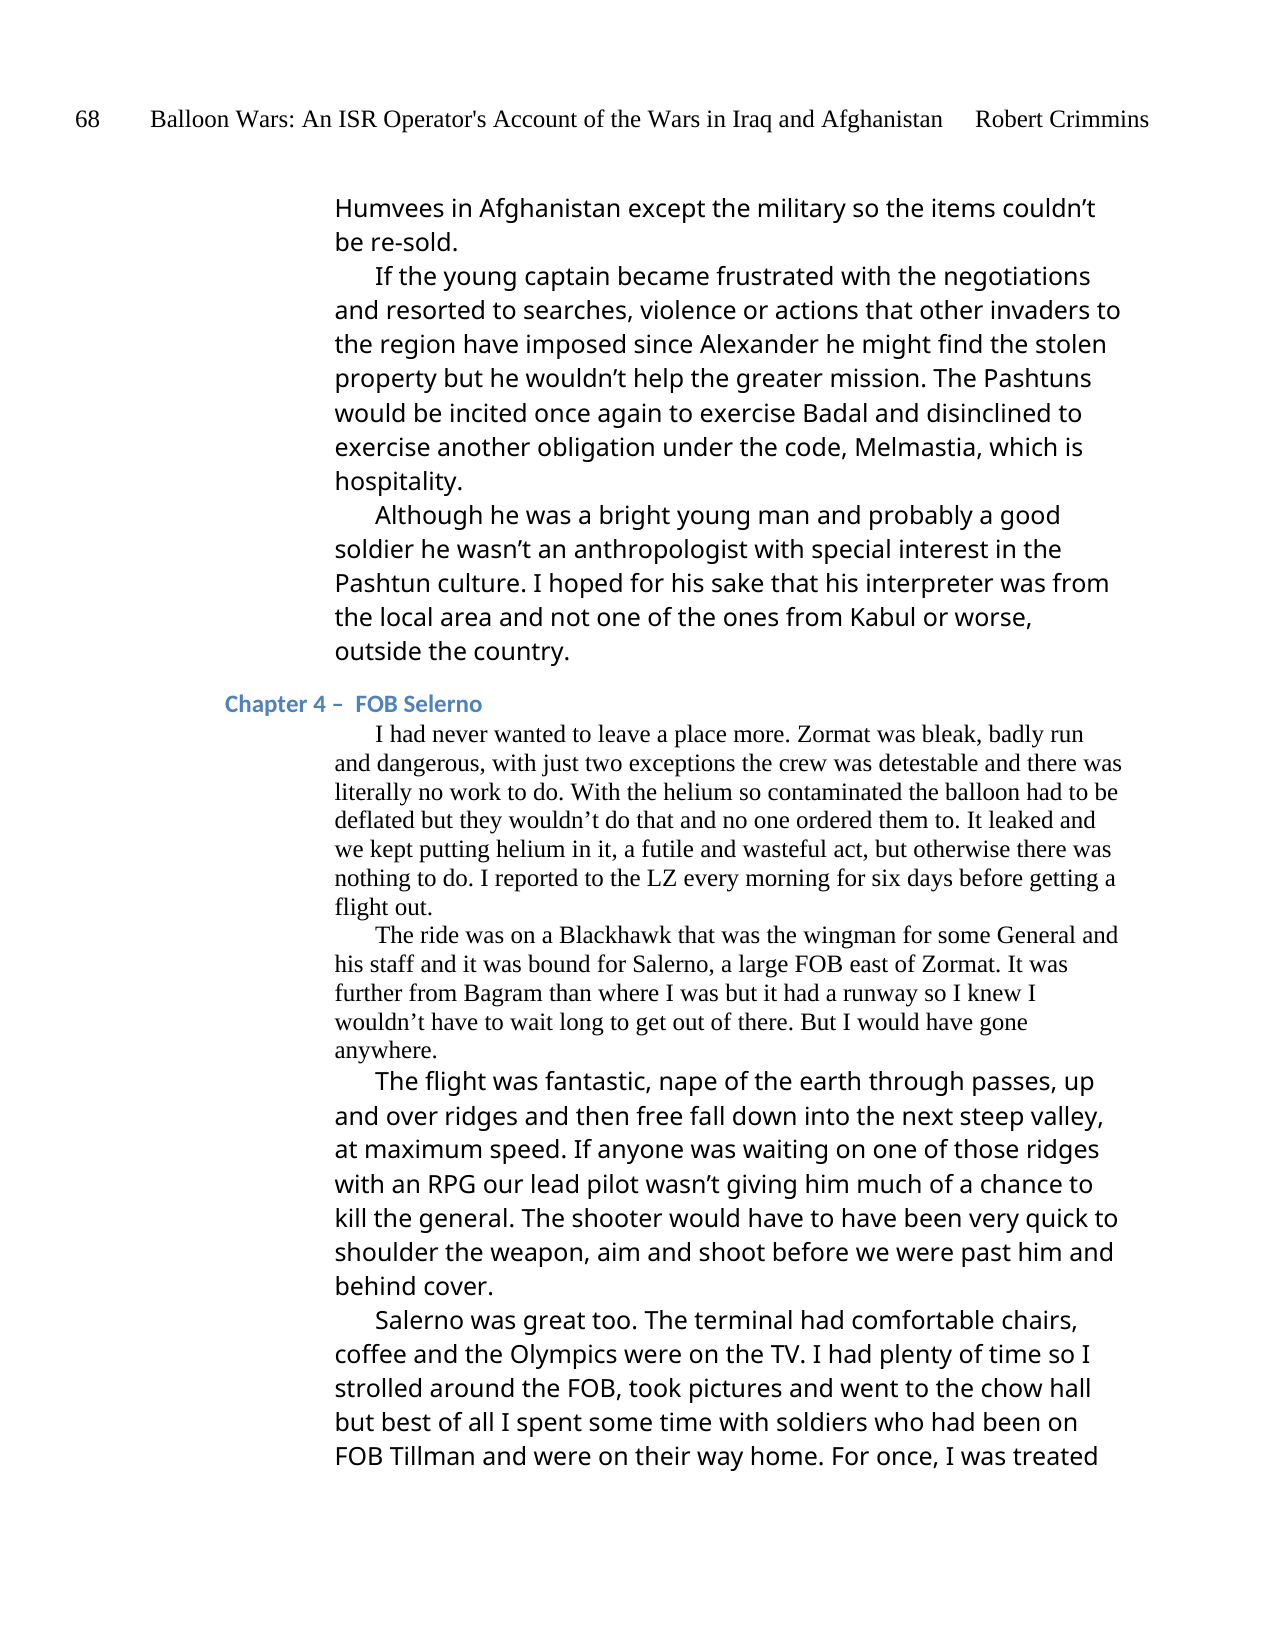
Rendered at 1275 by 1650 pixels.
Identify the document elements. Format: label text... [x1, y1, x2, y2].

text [334, 191, 1125, 259]
text I had never wanted to leave a place more. Zormat was bleak, badly run and dangerous, with just two exceptions the crew was detestable and there was literally no work to do. With the helium so contaminated the balloon had to be deflated but they wouldn’t do that and no one ordered them to. It leaked and we kept putting helium in it, a futile and wasteful act, but otherwise there was nothing to do. I reported to the LZ every morning for six days before getting a flight out. [334, 719, 1125, 920]
text If the young captain became frustrated with the negotiations and resorted to searches, violence or actions that other invaders to the region have imposed since Alexander he might find the stolen property but he wouldn’t help the greater mission. The Pashtuns would be incited once again to exercise Badal and disinclined to exercise another obligation under the code, Melmastia, which is hospitality. [334, 259, 1125, 497]
text The flight was fantastic, nape of the earth through passes, up and over ridges and then free fall down into the next steep valley, at maximum speed. If anyone was waiting on one of those ridges with an RPG our lead pilot wasn’t giving him much of a chance to kill the general. The shooter would have to have been very quick to shoulder the weapon, aim and shoot before we were past him and behind cover. [334, 1064, 1125, 1302]
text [334, 1302, 1125, 1473]
subtitle FOB Selerno [225, 688, 1125, 719]
text Although he was a bright young man and probably a good soldier he wasn’t an anthropologist with special interest in the Pashtun culture. I hoped for his sake that his interpreter was from the local area and not one of the ones from Kabul or worse, outside the country. [334, 497, 1125, 668]
text The ride was on a Blackhawk that was the wingman for some General and his staff and it was bound for Salerno, a large FOB east of Zormat. It was further from Bagram than where I was but it had a runway so I knew I wouldn’t have to wait long to get out of there. But I would have gone anywhere. [334, 920, 1125, 1064]
